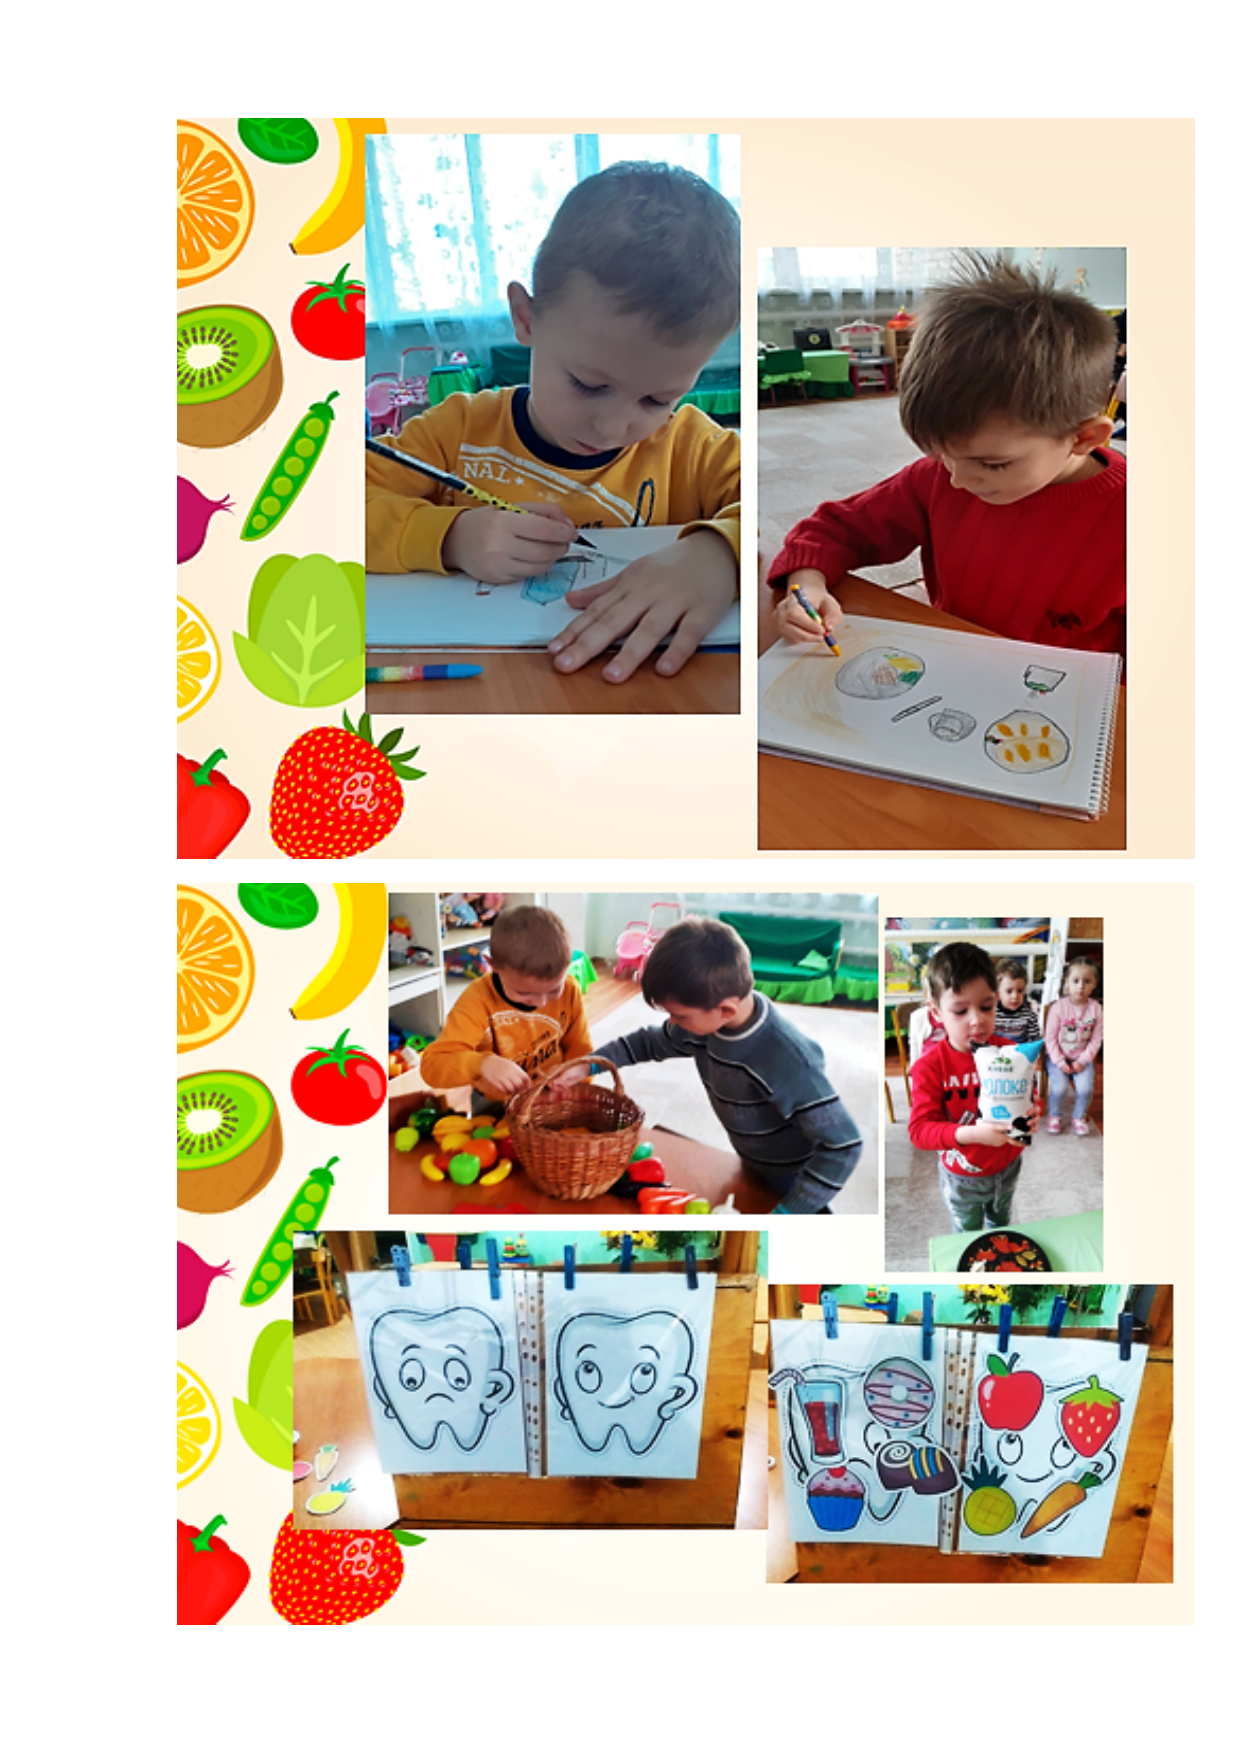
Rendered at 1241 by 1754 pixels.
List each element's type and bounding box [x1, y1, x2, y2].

picture [177, 118, 1195, 859]
picture [177, 883, 1195, 1625]
